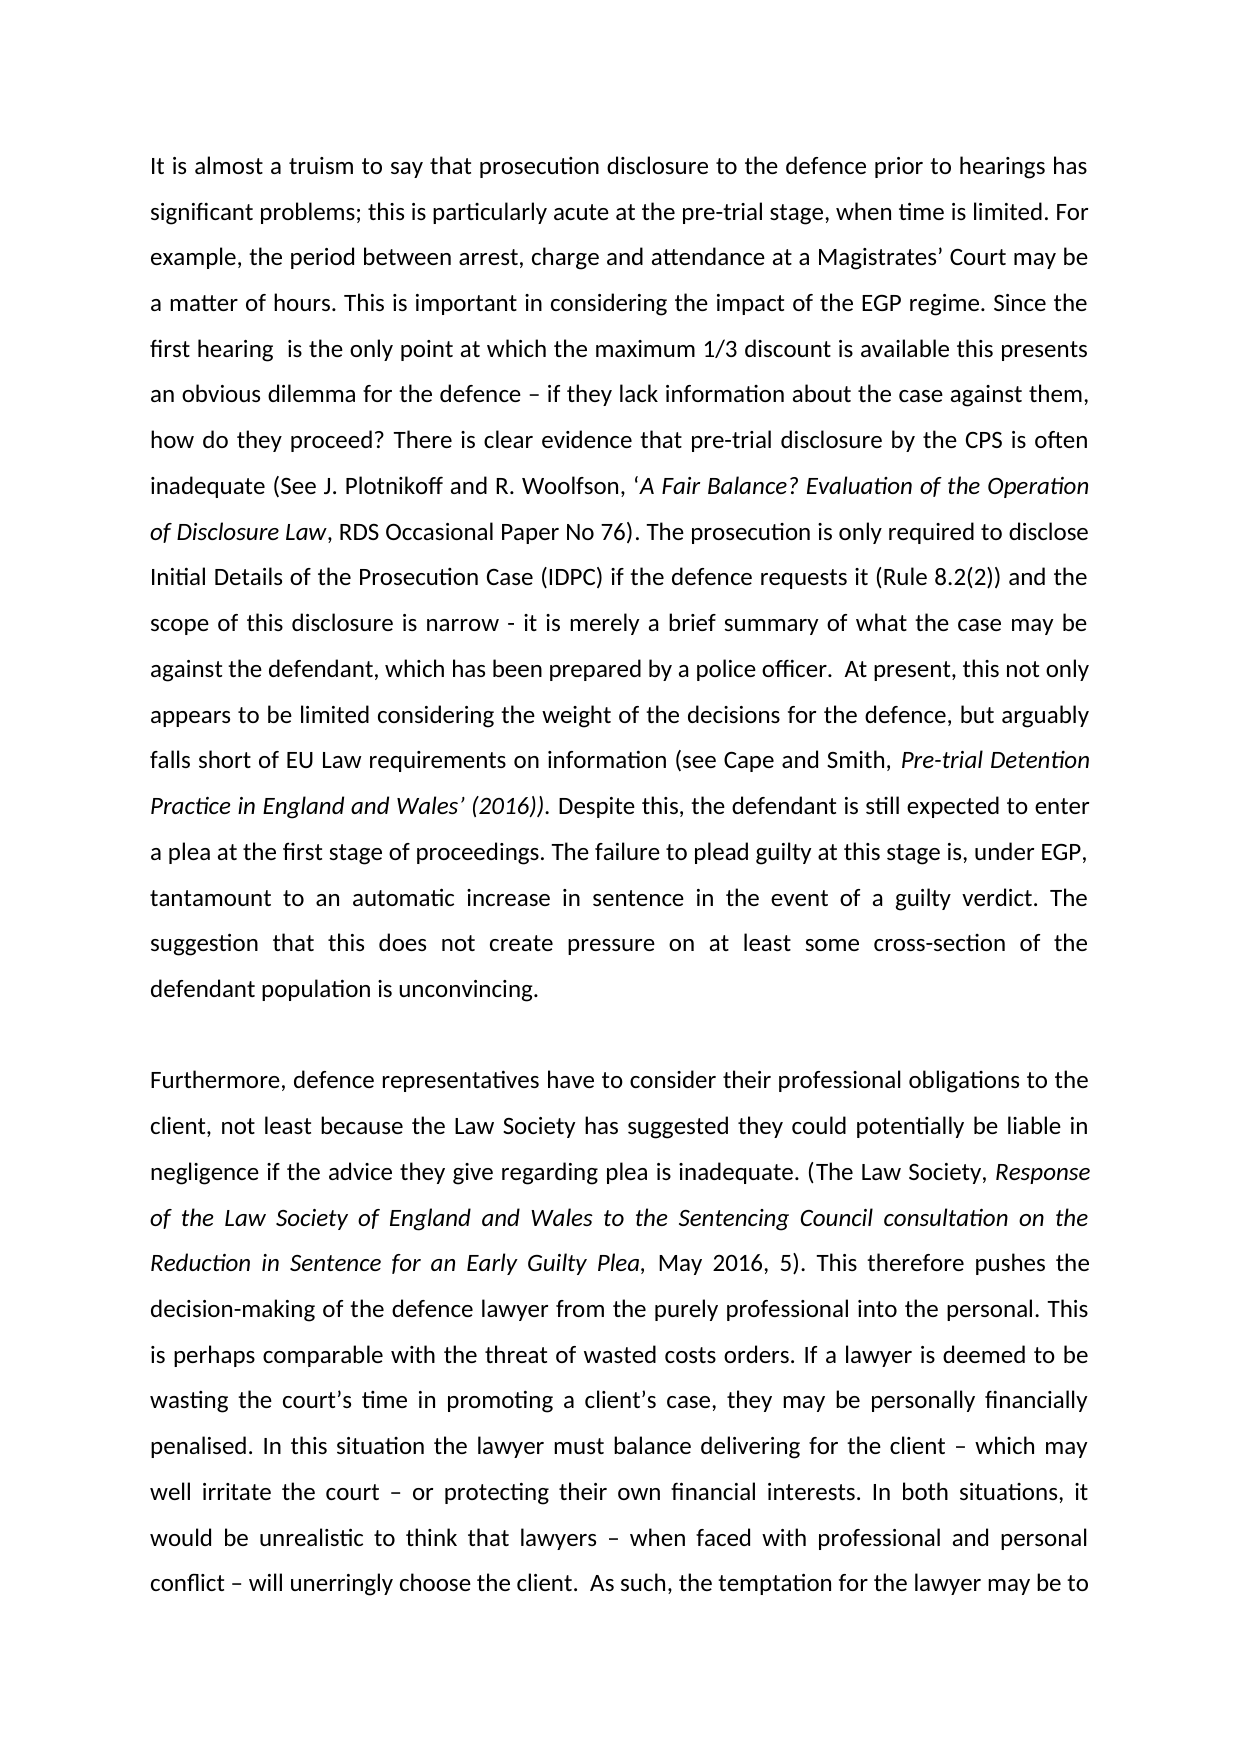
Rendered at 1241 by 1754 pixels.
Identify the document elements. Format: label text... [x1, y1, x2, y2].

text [150, 1064, 1090, 1598]
text It is almost a truism to say that prosecution disclosure to the defence prior to hearings has significant problems; this is particularly acute at the pre-trial stage, when time is limited. For example, the period between arrest, charge and attendance at a Magistrates’ Court may be a matter of hours. This is important in considering the impact of the EGP regime. Since the first hearing is the only point at which the maximum 1/3 discount is available this presents an obvious dilemma for the defence – if they lack information about the case against them, how do they proceed? There is clear evidence that pre-trial disclosure by the CPS is often inadequate (See J. Plotnikoff and R. Woolfson, ‘A Fair Balance? Evaluation of the Operation of Disclosure Law, RDS Occasional Paper No 76). The prosecution is only required to disclose Initial Details of the Prosecution Case (IDPC) if the defence requests it (Rule 8.2(2)) and the scope of this disclosure is narrow - it is merely a brief summary of what the case may be against the defendant, which has been prepared by a police officer. At present, this not only appears to be limited considering the weight of the decisions for the defence, but arguably falls short of EU Law requirements on information (see Cape and Smith, Pre-trial Detention Practice in England and Wales’ (2016)). Despite this, the defendant is still expected to enter a plea at the first stage of proceedings. The failure to plead guilty at this stage is, under EGP, tantamount to an automatic increase in sentence in the event of a guilty verdict. The suggestion that this does not create pressure on at least some cross-section of the defendant population is unconvincing. [150, 150, 1090, 1004]
